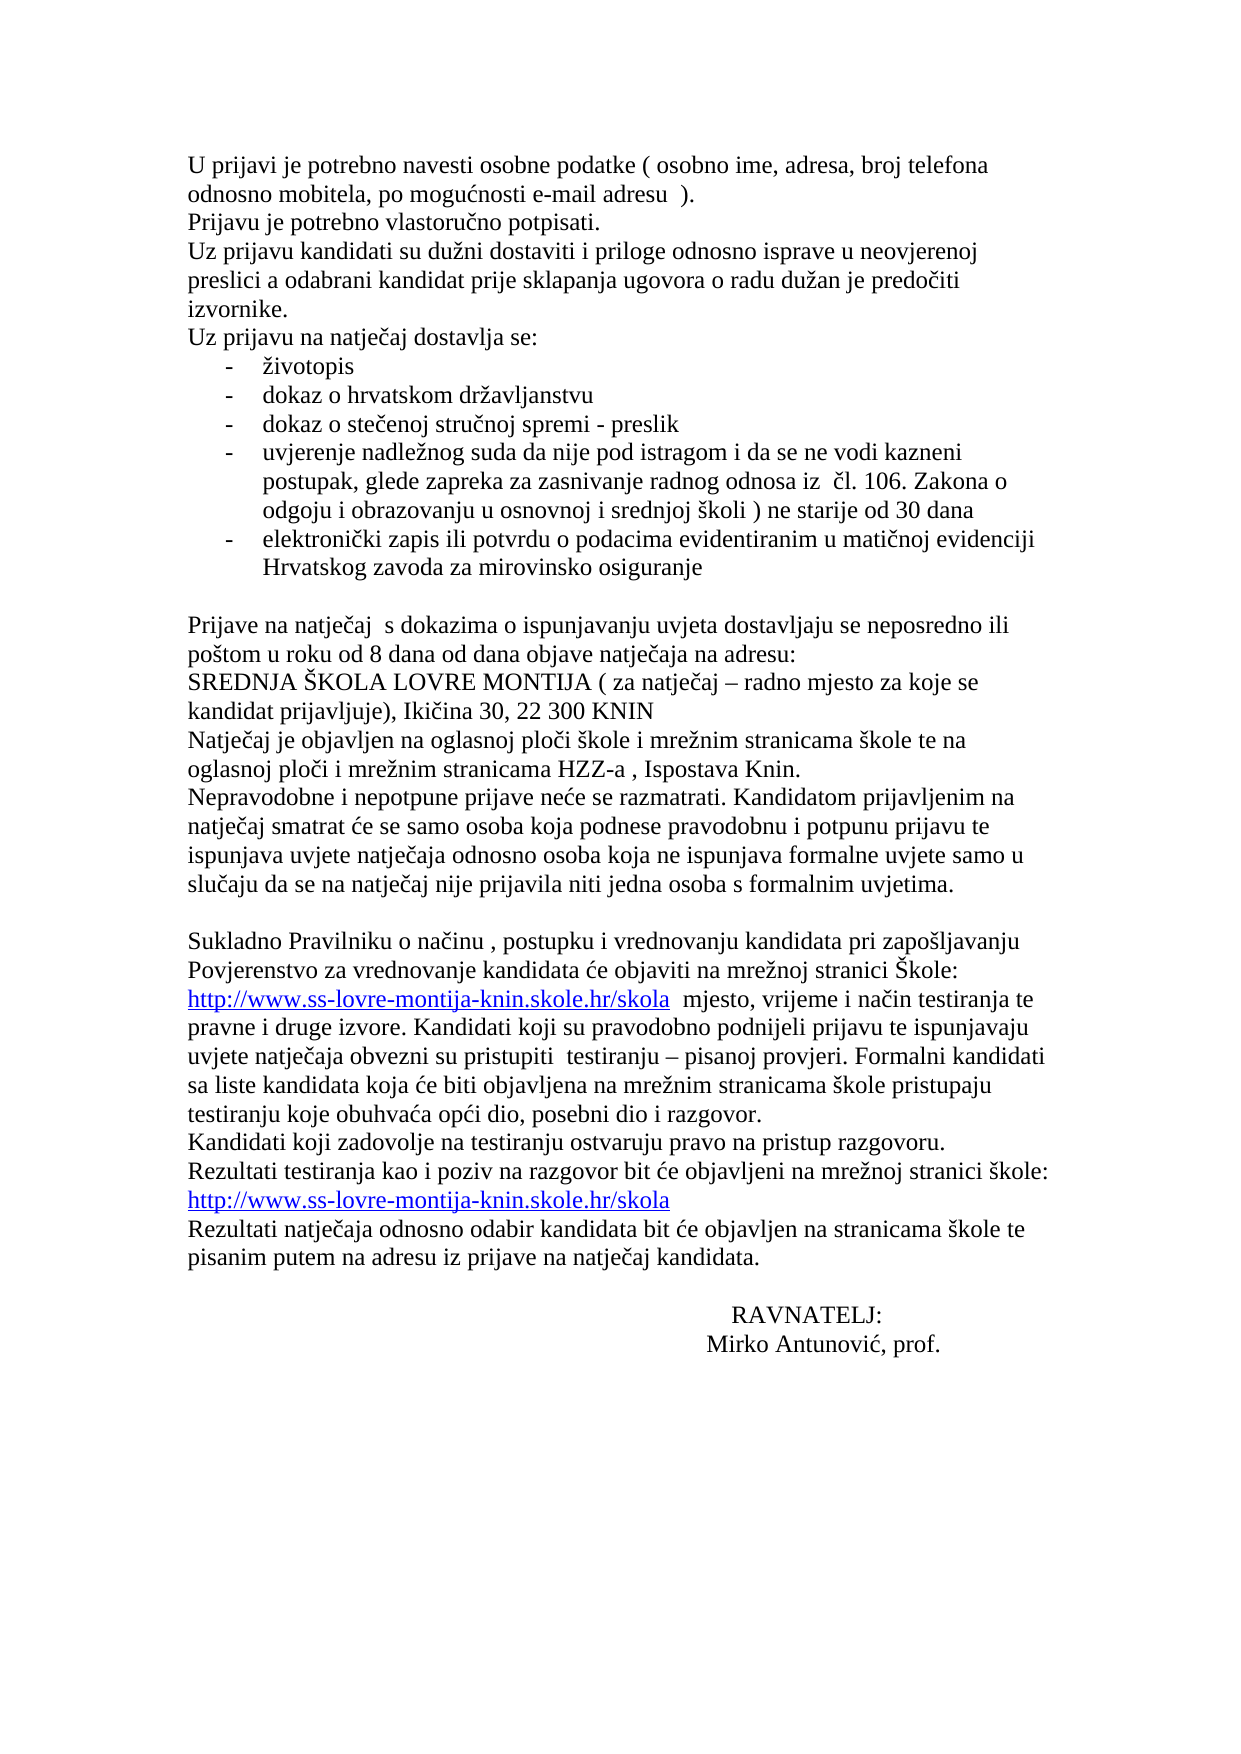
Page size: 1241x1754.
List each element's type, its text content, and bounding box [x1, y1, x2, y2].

text Mirko Antunović, prof. [187, 1329, 1053, 1357]
list dokaz o stečenoj stručnoj spremi - preslik [225, 409, 1053, 437]
list dokaz o hrvatskom državljanstvu [225, 380, 1053, 409]
text Uz prijavu kandidati su dužni dostaviti i priloge odnosno isprave u neovjerenoj preslici a odabrani kandidat prije sklapanja ugovora o radu dužan je predočiti izvornike. [187, 236, 1053, 322]
list uvjerenje nadležnog suda da nije pod istragom i da se ne vodi kazneni postupak, glede zapreka za zasnivanje radnog odnosa iz čl. 106. Zakona o odgoju i obrazovanju u osnovnoj i srednjoj školi ) ne starije od 30 dana [225, 437, 1053, 524]
text Uz prijavu na natječaj dostavlja se: [187, 322, 1053, 351]
text RAVNATELJ: [187, 1300, 1053, 1329]
list elektronički zapis ili potvrdu o podacima evidentiranim u matičnoj evidenciji Hrvatskog zavoda za mirovinsko osiguranje [225, 524, 1053, 581]
text Prijavu je potrebno vlastoručno potpisati. [187, 207, 1053, 236]
list životopis [225, 351, 1053, 380]
text Sukladno Pravilniku o načinu , postupku i vrednovanju kandidata pri zapošljavanju Povjerenstvo za vrednovanje kandidata će objaviti na mrežnoj stranici Škole: http://www.ss-lovre-montija-knin.skole.hr/skola mjesto, vrijeme i način testiranja te pravne i druge izvore. Kandidati koji su pravodobno podnijeli prijavu te ispunjavaju uvjete natječaja obvezni su pristupiti testiranju – pisanoj provjeri. Formalni kandidati sa liste kandidata koja će biti objavljena na mrežnim stranicama škole pristupaju testiranju koje obuhvaća opći dio, posebni dio i razgovor. [187, 926, 1053, 1127]
text Rezultati natječaja odnosno odabir kandidata bit će objavljen na stranicama škole te pisanim putem na adresu iz prijave na natječaj kandidata. [187, 1214, 1053, 1271]
text Natječaj je objavljen na oglasnoj ploči škole i mrežnim stranicama škole te na oglasnoj ploči i mrežnim stranicama HZZ-a , Ispostava Knin. [187, 725, 1053, 782]
text Kandidati koji zadovolje na testiranju ostvaruju pravo na pristup razgovoru. [187, 1127, 1053, 1156]
text Nepravodobne i nepotpune prijave neće se razmatrati. Kandidatom prijavljenim na natječaj smatrat će se samo osoba koja podnese pravodobnu i potpunu prijavu te ispunjava uvjete natječaja odnosno osoba koja ne ispunjava formalne uvjete samo u slučaju da se na natječaj nije prijavila niti jedna osoba s formalnim uvjetima. [187, 782, 1053, 897]
text U prijavi je potrebno navesti osobne podatke ( osobno ime, adresa, broj telefona odnosno mobitela, po mogućnosti e-mail adresu ). [187, 150, 1053, 207]
text SREDNJA ŠKOLA LOVRE MONTIJA ( za natječaj – radno mjesto za koje se kandidat prijavljuje), Ikičina 30, 22 300 KNIN [187, 667, 1053, 725]
text Rezultati testiranja kao i poziv na razgovor bit će objavljeni na mrežnoj stranici škole: http://www.ss-lovre-montija-knin.skole.hr/skola [187, 1156, 1053, 1214]
text Prijave na natječaj s dokazima o ispunjavanju uvjeta dostavljaju se neposredno ili poštom u roku od 8 dana od dana objave natječaja na adresu: [187, 610, 1053, 667]
